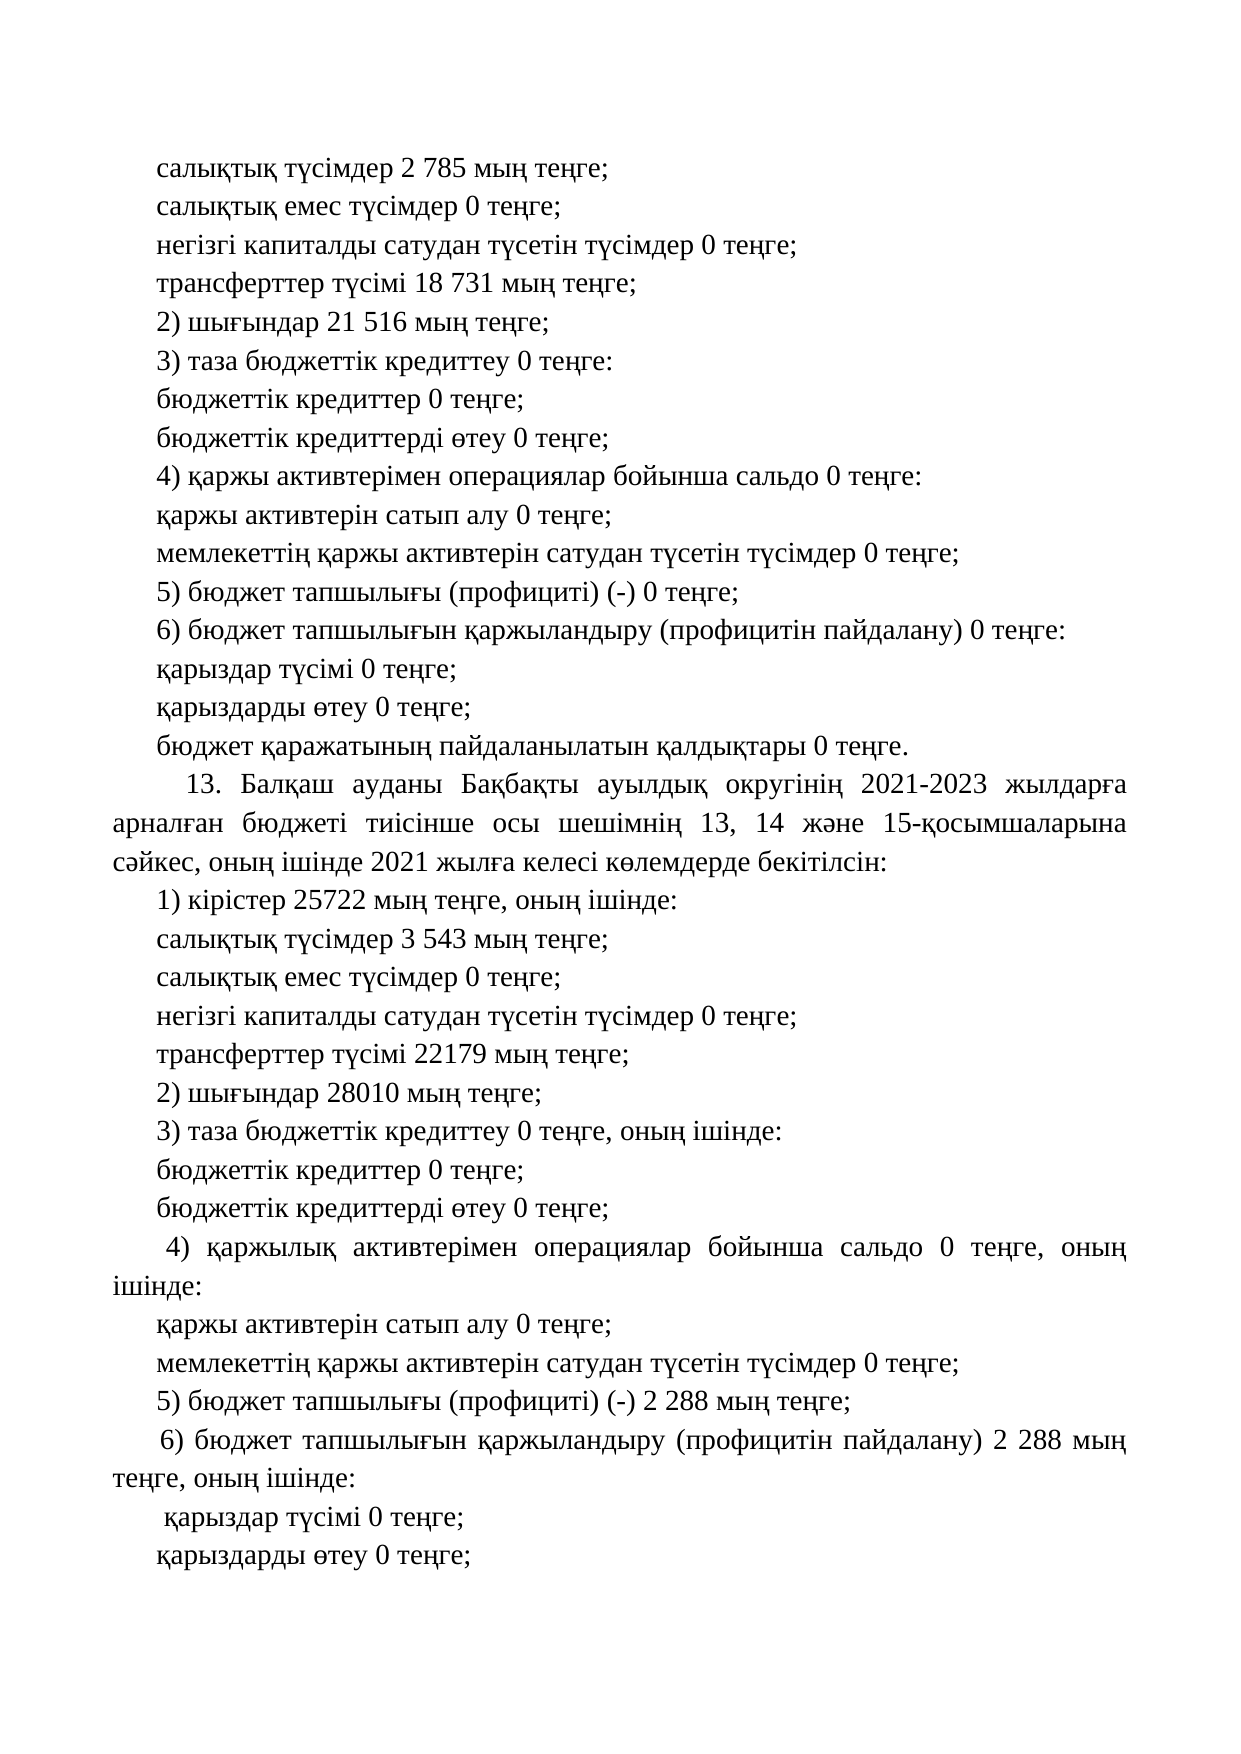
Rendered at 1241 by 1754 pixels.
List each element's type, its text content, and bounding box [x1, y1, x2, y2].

text салықтық емес түсімдер 0 теңге; [112, 959, 1128, 993]
text мемлекеттің қаржы активтерін сатудан түсетін түсімдер 0 теңге; [112, 535, 1128, 569]
text 4) қаржылық активтерімен операциялар бойынша сальдо 0 теңге, оның ішінде: [112, 1229, 1128, 1301]
text 5) бюджет тапшылығы (профициті) (-) 0 теңге; [112, 574, 1128, 607]
text 6) бюджет тапшылығын қаржыландыру (профицитін пайдалану) 2 288 мың теңге, оның ішінде: [112, 1422, 1128, 1494]
text 1) кірістер 25722 мың теңге, оның ішінде: [112, 882, 1128, 916]
text бюджеттік кредиттер 0 теңге; [112, 381, 1128, 415]
text қарыздарды өтеу 0 теңге; [112, 689, 1128, 723]
text негізгі капиталды сатудан түсетін түсімдер 0 теңге; [112, 227, 1128, 261]
text салықтық түсімдер 3 543 мың теңге; [112, 921, 1128, 954]
text бюджеттік кредиттер 0 теңге; [112, 1152, 1128, 1186]
text мемлекеттің қаржы активтерін сатудан түсетін түсімдер 0 теңге; [112, 1345, 1128, 1378]
text трансферттер түсімі 18 731 мың теңге; [112, 266, 1128, 299]
text 4) қаржы активтерімен операциялар бойынша сальдо 0 теңге: [112, 458, 1128, 492]
text 5) бюджет тапшылығы (профициті) (-) 2 288 мың теңге; [112, 1383, 1128, 1417]
text бюджет қаражатының пайдаланылатын қалдықтары 0 теңге. [112, 728, 1128, 762]
text салықтық түсімдер 2 785 мың теңге; [112, 150, 1128, 183]
text 2) шығындар 21 516 мың теңге; [112, 304, 1128, 338]
text 3) таза бюджеттік кредиттеу 0 теңге: [112, 343, 1128, 376]
text бюджеттік кредиттерді өтеу 0 теңге; [112, 420, 1128, 453]
text 13. Балқаш ауданы Бақбақты ауылдық округінің 2021-2023 жылдарға арналған бюджеті тиісінше осы шешімнің 13, 14 және 15-қосымшаларына сәйкес, оның ішінде 2021 жылға келесі көлемдерде бекітілсін: [112, 767, 1128, 877]
text негізгі капиталды сатудан түсетін түсімдер 0 теңге; [112, 998, 1128, 1031]
text 2) шығындар 28010 мың теңге; [112, 1075, 1128, 1108]
text трансферттер түсімі 22179 мың теңге; [112, 1036, 1128, 1070]
text қаржы активтерін сатып алу 0 теңге; [112, 1306, 1128, 1340]
text 3) таза бюджеттік кредиттеу 0 теңге, оның ішінде: [112, 1113, 1128, 1147]
text қарыздар түсімі 0 теңге; [112, 651, 1128, 684]
text қаржы активтерін сатып алу 0 теңге; [112, 497, 1128, 530]
text қарыздарды өтеу 0 теңге; [112, 1537, 1128, 1571]
text салықтық емес түсімдер 0 теңге; [112, 188, 1128, 222]
text қарыздар түсімі 0 теңге; [112, 1499, 1128, 1532]
text бюджеттік кредиттерді өтеу 0 теңге; [112, 1191, 1128, 1224]
text 6) бюджет тапшылығын қаржыландыру (профицитін пайдалану) 0 теңге: [112, 612, 1128, 646]
